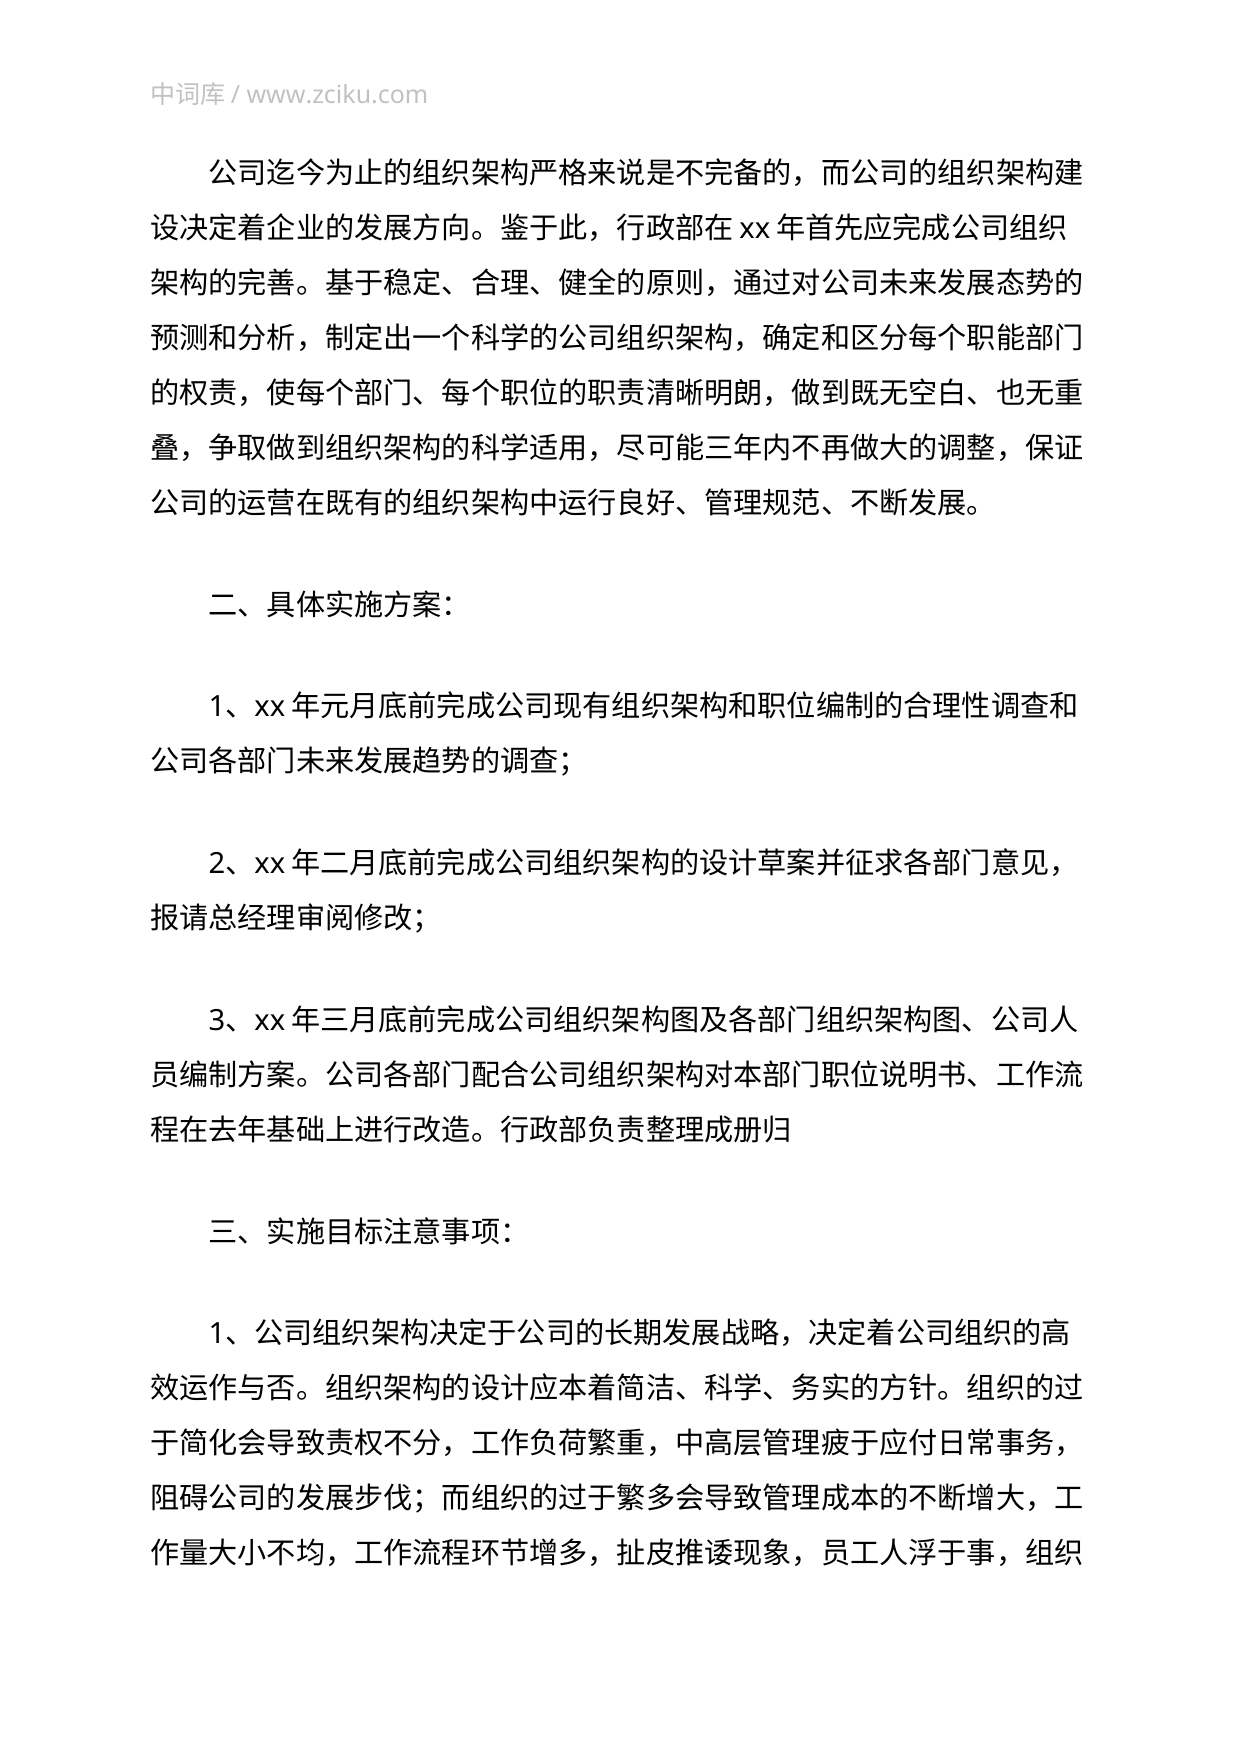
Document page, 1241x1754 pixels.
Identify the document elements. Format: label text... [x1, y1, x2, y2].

text 三、实施目标注意事项： [150, 1208, 1090, 1251]
text 公司迄今为止的组织架构严格来说是不完备的，而公司的组织架构建设决定着企业的发展方向。鉴于此，行政部在xx年首先应完成公司组织架构的完善。基于稳定、合理、健全的原则，通过对公司未来发展态势的预测和分析，制定出一个科学的公司组织架构，确定和区分每个职能部门的权责，使每个部门、每个职位的职责清晰明朗，做到既无空白、也无重叠，争取做到组织架构的科学适用，尽可能三年内不再做大的调整，保证公司的运营在既有的组织架构中运行良好、管理规范、不断发展。 [150, 150, 1090, 522]
text 1、xx年元月底前完成公司现有组织架构和职位编制的合理性调查和公司各部门未来发展趋势的调查； [150, 683, 1090, 780]
text 2、xx年二月底前完成公司组织架构的设计草案并征求各部门意见，报请总经理审阅修改； [150, 840, 1090, 937]
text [150, 1310, 1090, 1572]
text 3、xx年三月底前完成公司组织架构图及各部门组织架构图、公司人员编制方案。公司各部门配合公司组织架构对本部门职位说明书、工作流程在去年基础上进行改造。行政部负责整理成册归 [150, 997, 1090, 1149]
text 二、具体实施方案： [150, 581, 1090, 623]
